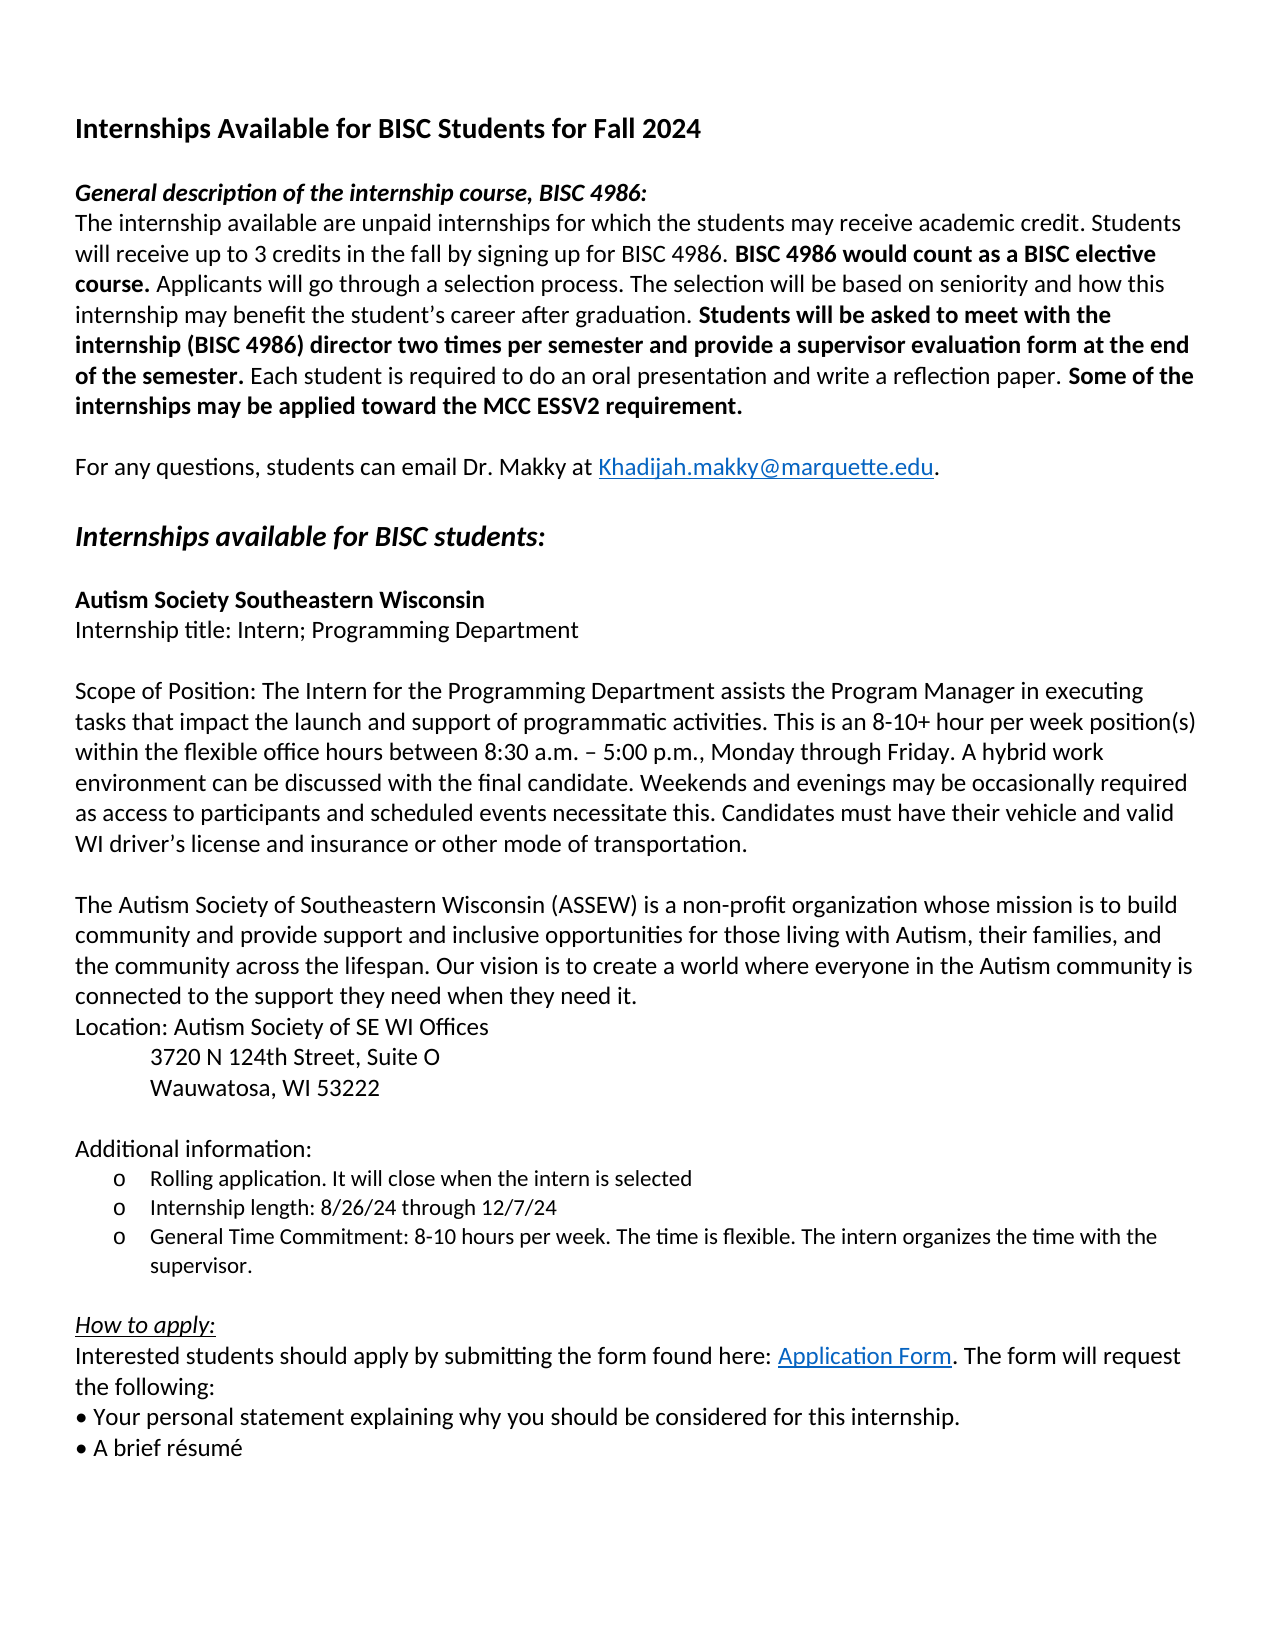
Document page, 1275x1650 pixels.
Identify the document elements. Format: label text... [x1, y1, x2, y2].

text Interested students should apply by submitting the form found here: Application Form. The form will request the following: [75, 1340, 1200, 1401]
text Internship title: Intern; Programming Department [75, 614, 1200, 645]
text The Autism Society of Southeastern Wisconsin (ASSEW) is a non-profit organization whose mission is to build community and provide support and inclusive opportunities for those living with Autism, their families, and the community across the lifespan. Our vision is to create a world where everyone in the Autism community is connected to the support they need when they need it. [75, 889, 1200, 1011]
text Scope of Position: The Intern for the Programming Department assists the Program Manager in executing tasks that impact the launch and support of programmatic activities. This is an 8-10+ hour per week position(s) within the flexible office hours between 8:30 a.m. – 5:00 p.m., Monday through Friday. A hybrid work environment can be discussed with the final candidate. Weekends and evenings may be occasionally required as access to participants and scheduled events necessitate this. Candidates must have their vehicle and valid WI driver’s license and insurance or other mode of transportation. [75, 675, 1200, 858]
text The internship available are unpaid internships for which the students may receive academic credit. Students will receive up to 3 credits in the fall by signing up for BISC 4986. BISC 4986 would count as a BISC elective course. Applicants will go through a selection process. The selection will be based on seniority and how this internship may benefit the student’s career after graduation. Students will be asked to meet with the internship (BISC 4986) director two times per semester and provide a supervisor evaluation form at the end of the semester. Each student is required to do an oral presentation and write a reflection paper. Some of the internships may be applied toward the MCC ESSV2 requirement. [75, 207, 1200, 421]
list General Time Commitment: 8-10 hours per week. The time is flexible. The intern organizes the time with the supervisor. [112, 1222, 1200, 1279]
text Internships Available for BISC Students for Fall 2024 [75, 111, 1200, 146]
text General description of the internship course, BISC 4986: [75, 177, 1200, 207]
text Location: Autism Society of SE WI Offices [75, 1011, 1200, 1042]
text For any questions, students can email Dr. Makky at Khadijah.makky@marquette.edu. [75, 451, 1200, 482]
text Internships available for BISC students: [75, 518, 1200, 553]
list Rolling application. It will close when the intern is selected [112, 1164, 1200, 1193]
list Internship length: 8/26/24 through 12/7/24 [112, 1193, 1200, 1222]
text 3720 N 124th Street, Suite O [150, 1042, 1200, 1072]
text • Your personal statement explaining why you should be considered for this internship. [75, 1401, 1200, 1432]
text • A brief résumé [75, 1432, 1200, 1462]
text How to apply: [75, 1310, 1200, 1340]
text Wauwatosa, WI 53222 [150, 1072, 1200, 1103]
text Autism Society Southeastern Wisconsin [75, 584, 1200, 614]
text Additional information: [75, 1133, 1200, 1164]
